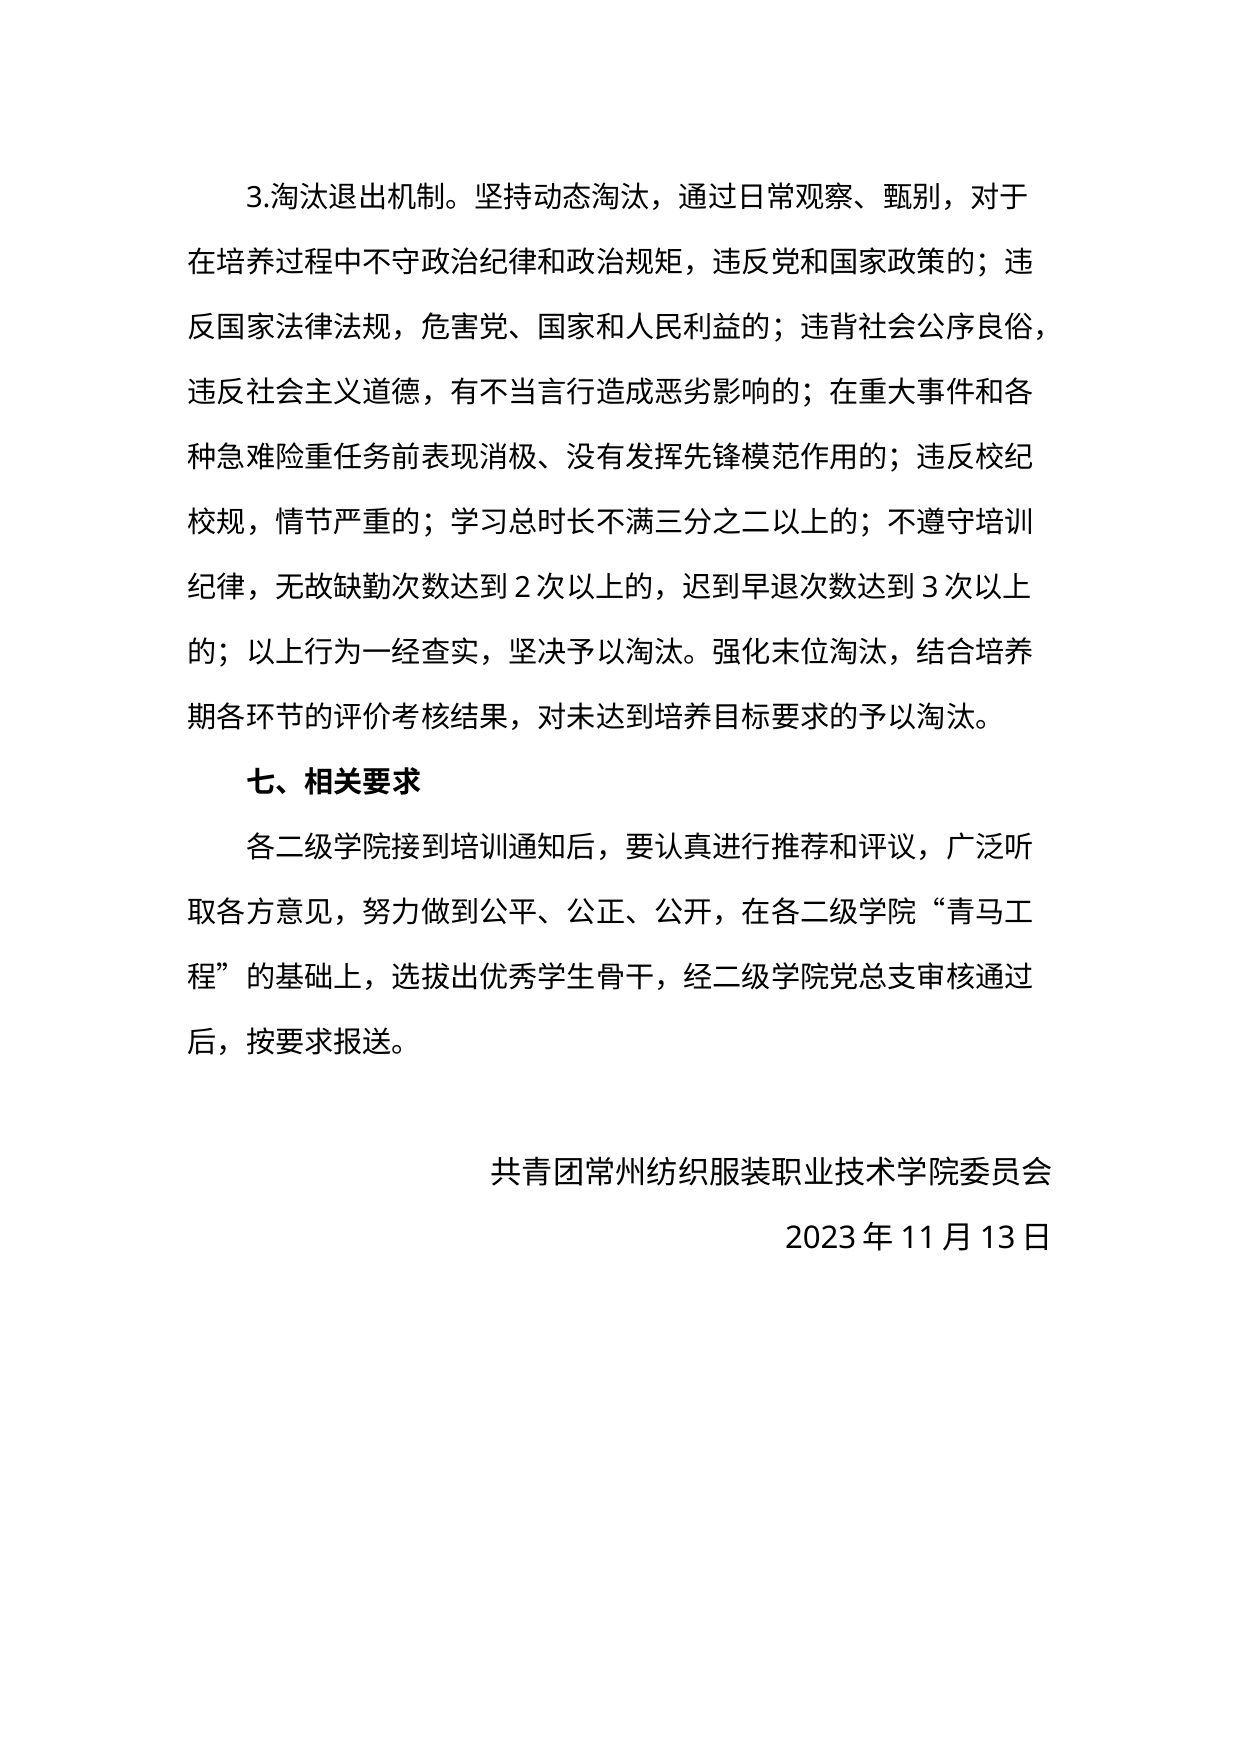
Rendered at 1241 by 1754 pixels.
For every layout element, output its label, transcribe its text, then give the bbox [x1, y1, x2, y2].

text 3.淘汰退出机制。坚持动态淘汰，通过日常观察、甄别，对于在培养过程中不守政治纪律和政治规矩，违反党和国家政策的；违反国家法律法规，危害党、国家和人民利益的；违背社会公序良俗，违反社会主义道德，有不当言行造成恶劣影响的；在重大事件和各种急难险重任务前表现消极、没有发挥先锋模范作用的；违反校纪校规，情节严重的；学习总时长不满三分之二以上的；不遵守培训纪律，无故缺勤次数达到2次以上的，迟到早退次数达到3次以上的；以上行为一经查实，坚决予以淘汰。强化末位淘汰，结合培养期各环节的评价考核结果，对未达到培养目标要求的予以淘汰。 [187, 162, 1053, 747]
text 共青团常州纺织服装职业技术学院委员会 [187, 1137, 1053, 1202]
text 各二级学院接到培训通知后，要认真进行推荐和评议，广泛听取各方意见，努力做到公平、公正、公开，在各二级学院“青马工程”的基础上，选拔出优秀学生骨干，经二级学院党总支审核通过后，按要求报送。 [187, 812, 1053, 1072]
text 七、相关要求 [187, 747, 1053, 812]
text 2023年11月13日 [187, 1202, 1053, 1267]
